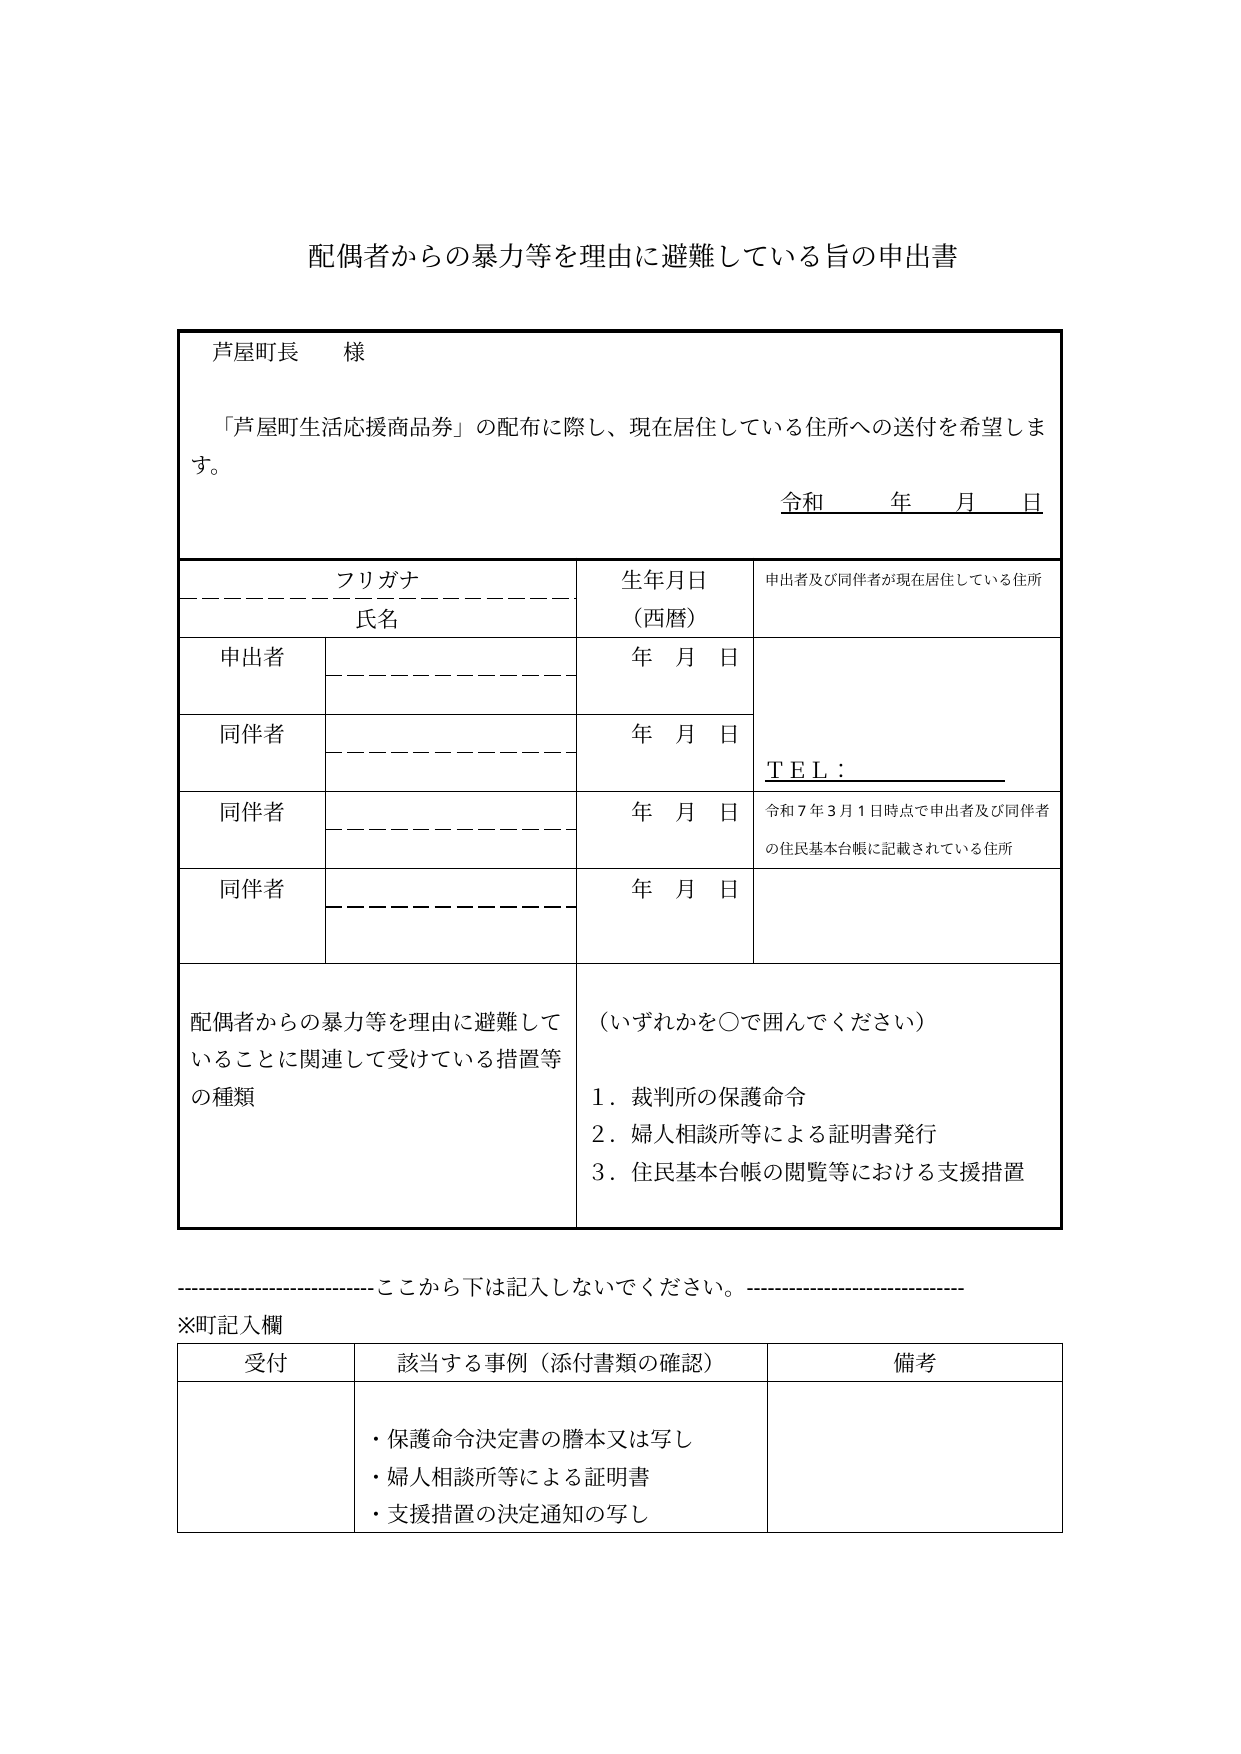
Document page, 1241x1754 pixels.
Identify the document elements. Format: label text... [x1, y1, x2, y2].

table_cell 申出者及び同伴者が現在居住している住所 [754, 561, 1060, 637]
text ※町記入欄 [177, 1305, 1063, 1342]
table_cell 同伴者 [180, 869, 325, 963]
table_cell 申出者 [180, 638, 325, 714]
table_cell [754, 869, 1060, 963]
table_cell 配偶者からの暴力等を理由に避難していることに関連して受けている措置等の種類 [180, 964, 576, 1227]
table_cell 年 月 日 [577, 869, 753, 963]
table_cell 同伴者 [180, 715, 325, 791]
table_header 受付 [178, 1344, 354, 1381]
table_cell [326, 792, 576, 829]
table_cell （いずれかを○で囲んでください） １．裁判所の保護命令 ２．婦人相談所等による証明書発行 ３．住民基本台帳の閲覧等における支援措置 [577, 964, 1060, 1227]
table_cell 氏名 [180, 598, 576, 637]
table_header 該当する事例（添付書類の確認） [355, 1344, 767, 1381]
table_cell 令和7年3月1日時点で申出者及び同伴者の住民基本台帳に記載されている住所 [754, 792, 1060, 868]
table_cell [355, 1382, 767, 1532]
table_header 芦屋町長 様 「芦屋町生活応援商品券」の配布に際し、現在居住している住所への送付を希望します。 令和 年 月 日 [180, 333, 1060, 557]
table_cell [326, 829, 576, 868]
table_cell [326, 715, 576, 752]
table_cell 生年月日 （西暦） [577, 561, 753, 637]
table_header 備考 [768, 1344, 1062, 1381]
table_cell [326, 675, 576, 714]
table_cell 年 月 日 [577, 638, 753, 714]
table_cell [326, 752, 576, 791]
table_cell フリガナ [180, 561, 576, 598]
text ----------------------------ここから下は記入しないでください。------------------------------- [177, 1267, 1063, 1305]
table_cell 同伴者 [180, 792, 325, 868]
table_cell 年 月 日 [577, 715, 753, 791]
table_cell 年 月 日 [577, 792, 753, 868]
text 配偶者からの暴力等を理由に避難している旨の申出書 [177, 217, 1063, 292]
table_cell [178, 1382, 354, 1532]
table_cell [326, 906, 576, 963]
table_cell [326, 869, 576, 906]
table_cell ＴＥＬ： [754, 638, 1060, 791]
table_cell [768, 1382, 1062, 1532]
table_cell [326, 638, 576, 675]
